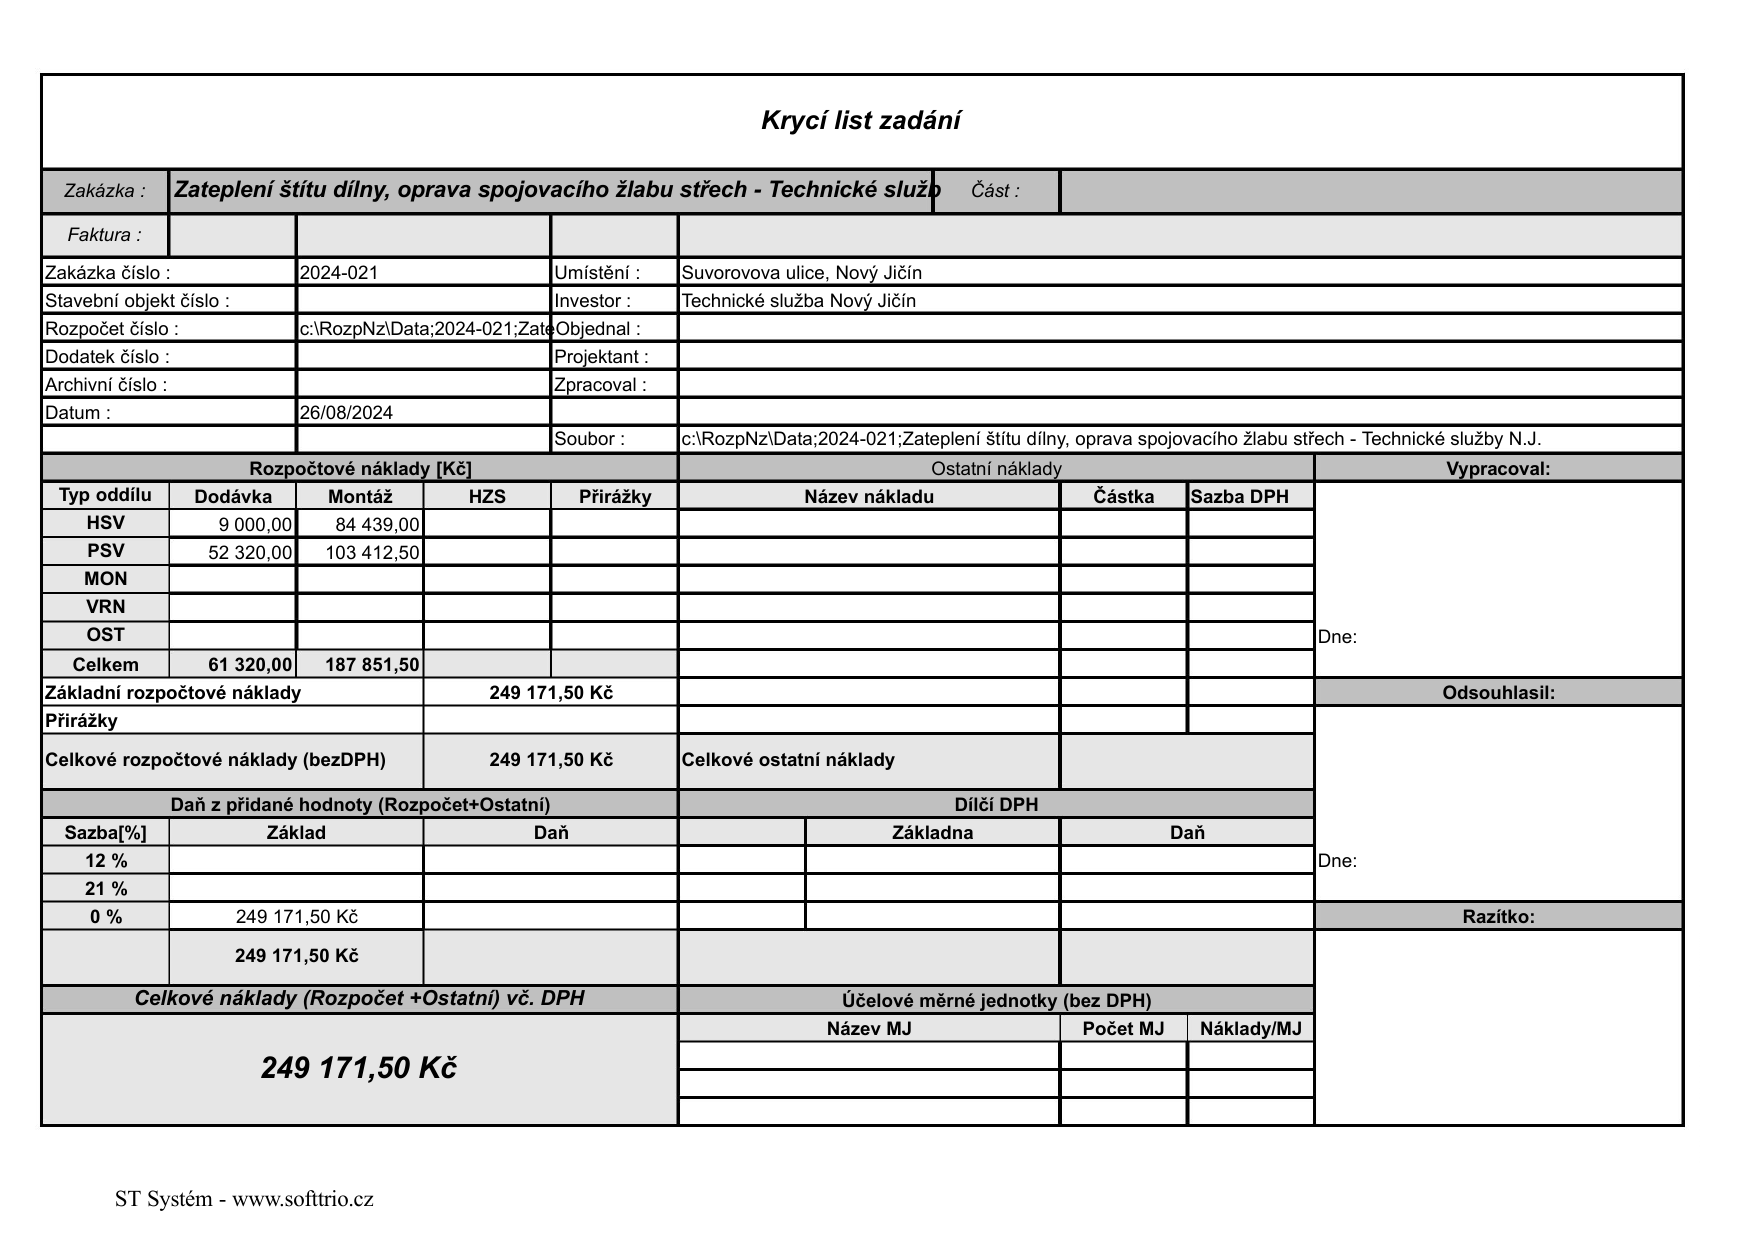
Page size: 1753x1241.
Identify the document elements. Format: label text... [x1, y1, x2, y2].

text Zakázka číslo : [45, 262, 254, 283]
text Daň [1170, 823, 1230, 843]
text 249 171,50 Kč [489, 749, 638, 770]
text HZS [469, 486, 531, 507]
text % [106, 907, 147, 927]
text Krycí list zadání [761, 106, 985, 136]
text Dodávka [194, 486, 297, 507]
text Typ oddílu [59, 484, 178, 505]
text 2 % [95, 851, 153, 871]
text 2024-021 [299, 262, 404, 283]
text Dílčí DPH [954, 794, 1064, 816]
text Základna [892, 823, 999, 843]
text Daň z přidané hodnoty (Rozpočet+Ostatní) [170, 794, 575, 816]
text Sazba[%] [64, 823, 173, 843]
text HSV [86, 512, 178, 533]
text 249 171,50 Kč [259, 1051, 481, 1085]
text Přirážky [579, 486, 677, 507]
text 0 [90, 907, 106, 927]
text Celkové náklady (Rozpočet +Ostatní) vč. DPH [134, 986, 608, 1010]
text c:\RozpNz\Data;2024-021;Zateplení štítu dílny, oprava spojovacího žlabu střech - Technické služby N.J. [681, 429, 1573, 450]
text Soubor : [554, 429, 650, 450]
text Stavební objekt číslo : [45, 290, 254, 311]
text Název nákladu [804, 486, 959, 507]
text Rozpočet číslo : [45, 318, 254, 339]
text Razítko: [1462, 907, 1581, 927]
text 103 412,50 [325, 542, 444, 563]
text Náklady/MJ [1200, 1019, 1328, 1039]
text Základní rozpočtové náklady [45, 682, 327, 703]
text OST [86, 624, 150, 645]
text Název MJ Počet MJ [827, 1018, 1190, 1039]
text Technické služba Nový Jičín [681, 290, 946, 311]
text Investor : [554, 290, 656, 311]
text c:\RozpNz\Data;2024-021;ZateObjednal : [299, 318, 665, 339]
text Projektant : [554, 346, 674, 367]
text PSV [87, 540, 149, 561]
text Dne: [1318, 851, 1382, 871]
text Archivní číslo : [45, 374, 254, 395]
text 249 171,50 Kč [489, 682, 638, 703]
text ST Systém - www.softtrio.cz [114, 1187, 399, 1212]
picture [24, 57, 1700, 1163]
text Zpracoval : [554, 374, 672, 395]
text Zakázka : Zateplení štítu dílny, oprava spojovacího žlabu střech - Technické služb [63, 178, 964, 203]
text Dodatek číslo : [45, 346, 254, 367]
text Ostatní náklady [931, 458, 1087, 479]
text Účelové měrné jednotky (bez DPH) [842, 991, 1190, 1011]
text MON [84, 568, 153, 589]
text Celkové rozpočtové náklady (bezDPH) [45, 750, 411, 771]
text VRN [86, 596, 151, 617]
text Suvorovova ulice, Nový Jičín [681, 262, 946, 283]
text 84 439,00 [335, 514, 444, 535]
text Základ [267, 823, 351, 843]
text Dne: [1318, 626, 1382, 647]
text 61 320,00 [208, 654, 317, 675]
text 1 % [95, 878, 153, 899]
text Daň [534, 823, 594, 843]
text Umístění : [554, 262, 665, 283]
text 9 000,00 [218, 514, 317, 535]
text Sazba DPH [1190, 486, 1315, 507]
text Odsouhlasil: [1442, 682, 1581, 703]
text Částka [1093, 486, 1180, 507]
text Celkové ostatní náklady [681, 749, 921, 770]
text Montáž [328, 486, 418, 507]
text 249 171,50 Kč [236, 907, 382, 927]
text Datum : [45, 402, 254, 423]
text 49 171,50 Kč [245, 946, 383, 966]
text Část : [970, 181, 1044, 202]
text Přirážky [45, 711, 143, 731]
text Faktura : [67, 224, 166, 245]
text 52 320,00 [208, 542, 317, 563]
text 26/08/2024 [299, 402, 650, 423]
text 187 851,50 [325, 654, 444, 675]
text Vypracoval: [1446, 458, 1581, 479]
text Celkem [72, 654, 164, 675]
text Rozpočtové náklady [Kč] [249, 458, 497, 479]
